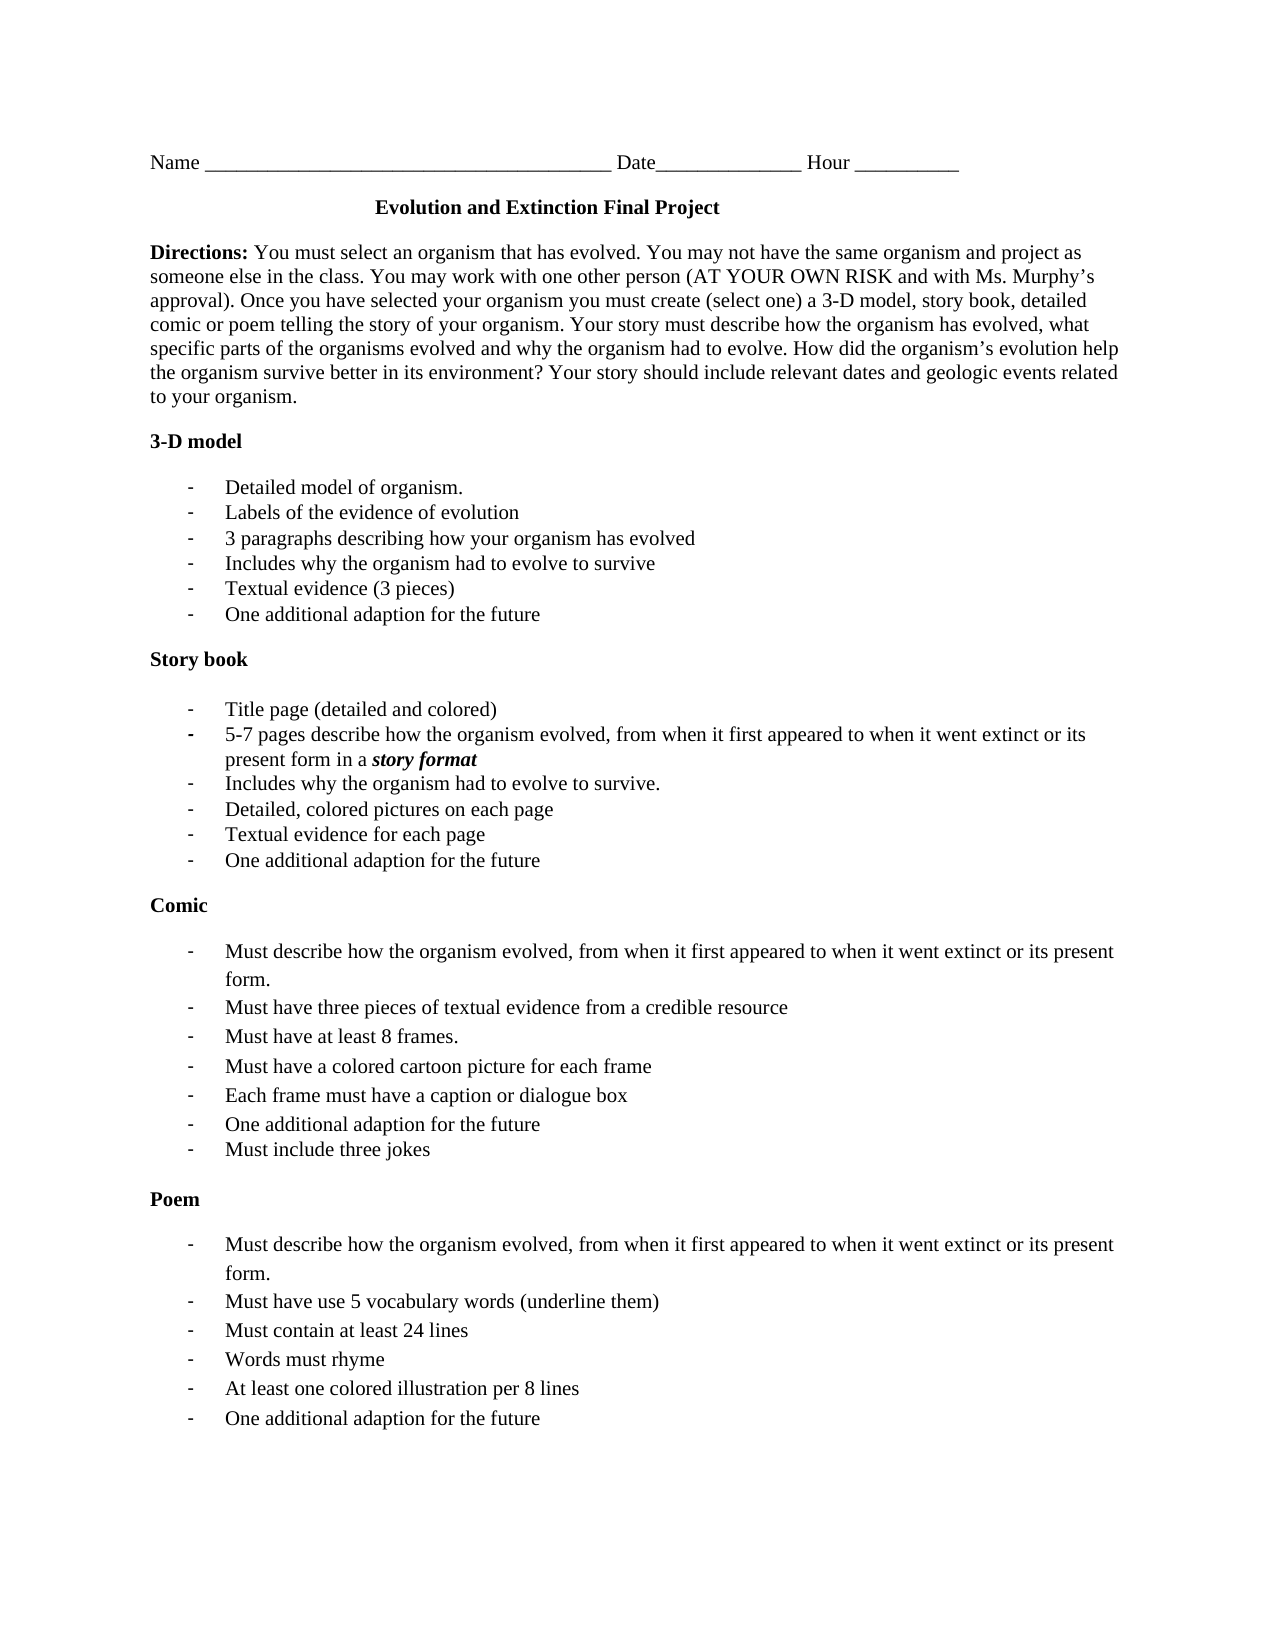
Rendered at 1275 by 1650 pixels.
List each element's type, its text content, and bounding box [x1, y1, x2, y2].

list Must describe how the organism evolved, from when it first appeared to when it went extinct or its present form. [187, 938, 1125, 991]
list Must include three jokes [187, 1137, 1125, 1162]
list Title page (detailed and colored) [187, 696, 1125, 721]
list Textual evidence (3 pieces) [187, 576, 1125, 601]
list Labels of the evidence of evolution [187, 499, 1125, 525]
text Directions: You must select an organism that has evolved. You may not have the same organism and project as someone else in the class. You may work with one other person (AT YOUR OWN RISK and with Ms. Murphy’s approval). Once you have selected your organism you must create (select one) a 3-D model, story book, detailed comic or poem telling the story of your organism. Your story must describe how the organism has evolved, what specific parts of the organisms evolved and why the organism had to evolve. How did the organism’s evolution help the organism survive better in its environment? Your story should include relevant dates and geologic events related to your organism. [150, 240, 1125, 408]
list Must have a colored cartoon picture for each frame [187, 1053, 1125, 1078]
list Must have use 5 vocabulary words (underline them) [187, 1288, 1125, 1313]
list Detailed model of organism. [187, 474, 1125, 499]
text Evolution and Extinction Final Project [150, 195, 1125, 219]
list Each frame must have a caption or dialogue box [187, 1082, 1125, 1107]
list Must describe how the organism evolved, from when it first appeared to when it went extinct or its present form. [187, 1232, 1125, 1284]
list One additional adaption for the future [187, 1111, 1125, 1137]
list Must have three pieces of textual evidence from a credible resource [187, 994, 1125, 1020]
list One additional adaption for the future [187, 847, 1125, 872]
list Must have at least 8 frames. [187, 1024, 1125, 1049]
text Story book [150, 647, 1125, 671]
list Must contain at least 24 lines [187, 1317, 1125, 1343]
list One additional adaption for the future [187, 1405, 1125, 1430]
list Includes why the organism had to evolve to survive. [187, 771, 1125, 796]
list Textual evidence for each page [187, 821, 1125, 847]
list 3 paragraphs describing how your organism has evolved [187, 525, 1125, 550]
text 3-D model [150, 429, 1125, 453]
list One additional adaption for the future [187, 601, 1125, 626]
text Poem [150, 1187, 1125, 1211]
list At least one colored illustration per 8 lines [187, 1376, 1125, 1401]
list Detailed, colored pictures on each page [187, 796, 1125, 821]
list Includes why the organism had to evolve to survive [187, 550, 1125, 576]
text Name _______________________________________ Date______________ Hour __________ [150, 150, 1125, 174]
list 5-7 pages describe how the organism evolved, from when it first appeared to when it went extinct or its present form in a story format [187, 721, 1125, 771]
text Comic [150, 893, 1125, 917]
list Words must rhyme [187, 1346, 1125, 1372]
